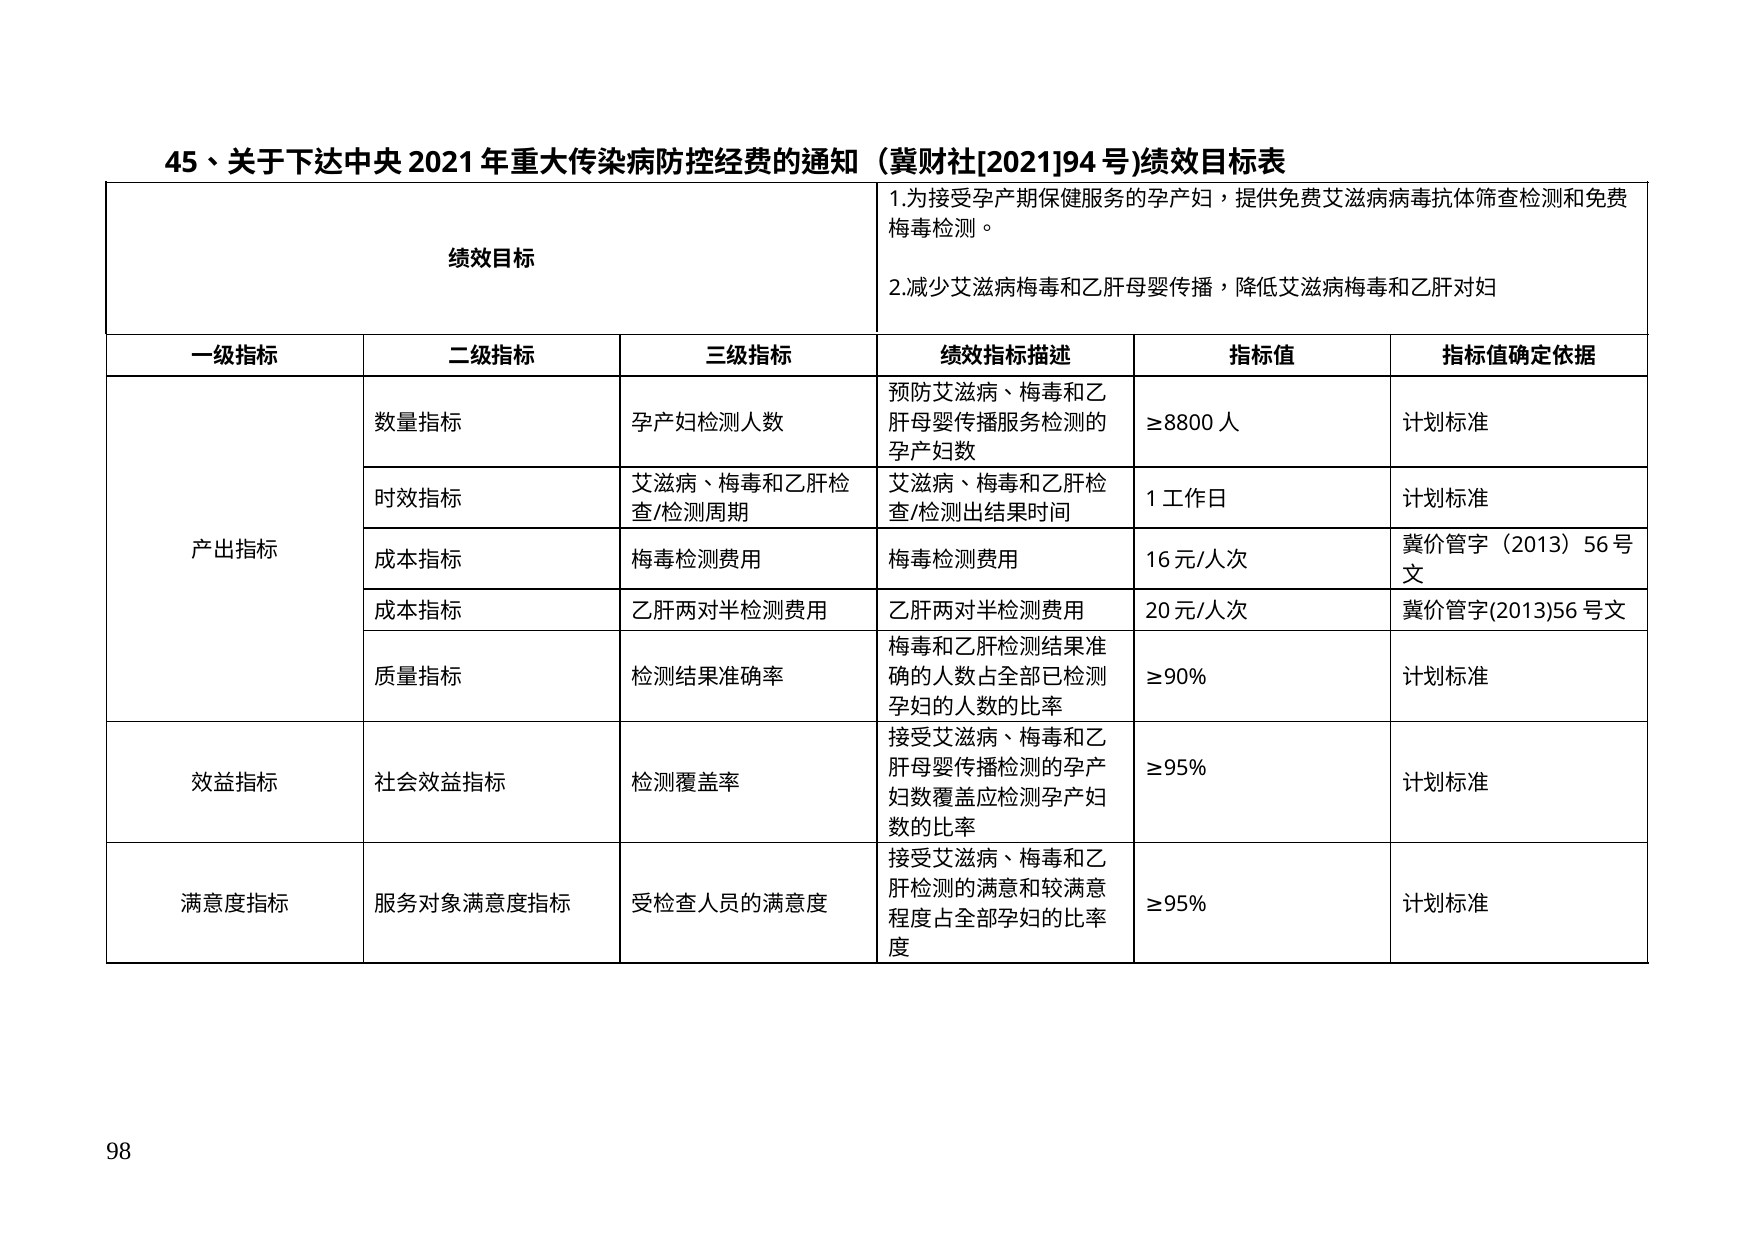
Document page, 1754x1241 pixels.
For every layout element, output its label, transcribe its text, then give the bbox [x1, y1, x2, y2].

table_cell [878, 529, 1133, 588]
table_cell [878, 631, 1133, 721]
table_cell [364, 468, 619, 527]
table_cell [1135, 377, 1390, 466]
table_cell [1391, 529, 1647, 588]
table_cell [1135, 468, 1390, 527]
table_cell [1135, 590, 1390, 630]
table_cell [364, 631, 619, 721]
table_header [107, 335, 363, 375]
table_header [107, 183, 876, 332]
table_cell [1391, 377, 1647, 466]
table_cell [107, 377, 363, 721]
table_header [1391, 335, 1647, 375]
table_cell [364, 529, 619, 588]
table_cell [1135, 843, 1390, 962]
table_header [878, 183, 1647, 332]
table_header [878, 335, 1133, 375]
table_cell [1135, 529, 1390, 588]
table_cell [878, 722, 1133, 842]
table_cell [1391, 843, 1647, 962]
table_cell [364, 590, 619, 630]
text 45、关于下达中央2021年重大传染病防控经费的通知（冀财社[2021]94号)绩效目标表 [106, 142, 1648, 181]
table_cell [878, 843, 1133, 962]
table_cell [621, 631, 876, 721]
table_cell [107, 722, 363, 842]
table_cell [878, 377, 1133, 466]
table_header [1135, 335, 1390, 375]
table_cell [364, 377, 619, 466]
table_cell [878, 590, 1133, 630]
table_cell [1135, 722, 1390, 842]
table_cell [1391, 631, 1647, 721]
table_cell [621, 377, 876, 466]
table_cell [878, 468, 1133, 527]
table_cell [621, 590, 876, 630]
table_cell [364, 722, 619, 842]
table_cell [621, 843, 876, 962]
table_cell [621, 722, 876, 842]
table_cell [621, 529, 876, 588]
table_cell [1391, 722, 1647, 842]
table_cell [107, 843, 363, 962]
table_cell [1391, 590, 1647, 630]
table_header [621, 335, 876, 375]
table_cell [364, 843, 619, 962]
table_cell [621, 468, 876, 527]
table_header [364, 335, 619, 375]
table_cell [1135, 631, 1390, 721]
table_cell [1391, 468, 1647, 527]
